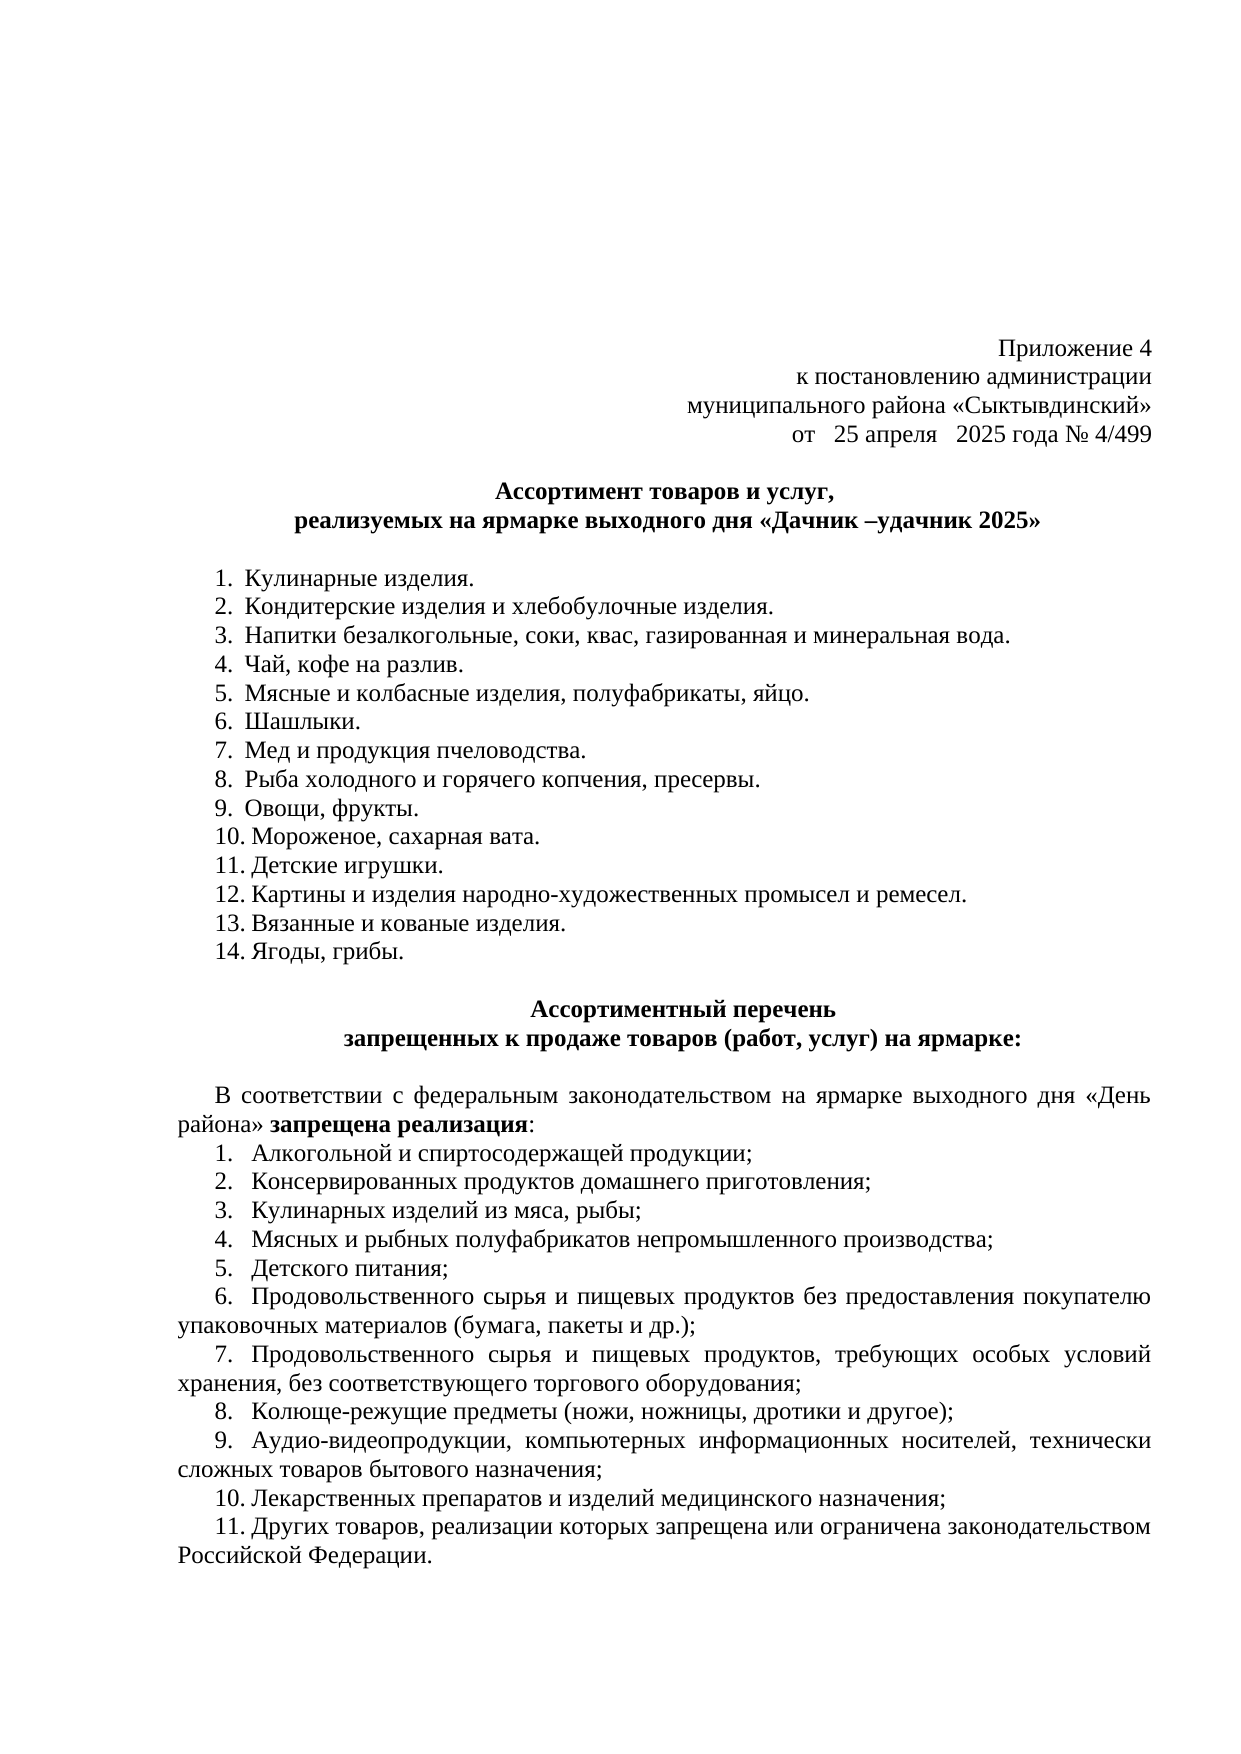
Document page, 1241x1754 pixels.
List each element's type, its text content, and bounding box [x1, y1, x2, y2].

text Ассортиментный перечень [177, 994, 1152, 1023]
list Колюще-режущие предметы (ножи, ножницы, дротики и другое); [177, 1396, 1152, 1425]
list Картины и изделия народно-художественных промысел и ремесел. [177, 879, 1152, 908]
list Консервированных продуктов домашнего приготовления; [177, 1166, 1152, 1195]
list Рыба холодного и горячего копчения, пресервы. [177, 764, 1152, 793]
list Вязанные и кованые изделия. [177, 908, 1152, 936]
list Овощи, фрукты. [177, 793, 1152, 821]
list Мясных и рыбных полуфабрикатов непромышленного производства; [177, 1224, 1152, 1253]
list Кондитерские изделия и хлебобулочные изделия. [177, 591, 1152, 620]
list Кулинарные изделия. [177, 563, 1152, 591]
text к постановлению администрации [177, 361, 1152, 390]
text муниципального района «Сыктывдинский» [177, 390, 1152, 419]
list Мед и продукция пчеловодства. [177, 735, 1152, 764]
list Детские игрушки. [177, 850, 1152, 879]
text Ассортимент товаров и услуг, [177, 476, 1152, 505]
list Кулинарных изделий из мяса, рыбы; [177, 1195, 1152, 1224]
text Приложение 4 [177, 333, 1152, 361]
list Мороженое, сахарная вата. [177, 821, 1152, 850]
list Продовольственного сырья и пищевых продуктов без предоставления покупателю упаковочных материалов (бумага, пакеты и др.); [177, 1281, 1152, 1339]
list Лекарственных препаратов и изделий медицинского назначения; [177, 1483, 1152, 1511]
list Чай, кофе на разлив. [177, 649, 1152, 678]
list Других товаров, реализации которых запрещена или ограничена законодательством Российской Федерации. [177, 1511, 1152, 1569]
list Детского питания; [177, 1253, 1152, 1281]
list Аудио-видеопродукции, компьютерных информационных носителей, технически сложных товаров бытового назначения; [177, 1425, 1152, 1483]
text от 25 апреля 2025 года № 4/499 [177, 419, 1152, 448]
list Алкогольной и спиртосодержащей продукции; [177, 1138, 1152, 1166]
list Продовольственного сырья и пищевых продуктов, требующих особых условий хранения, без соответствующего торгового оборудования; [177, 1339, 1152, 1396]
list Мясные и колбасные изделия, полуфабрикаты, яйцо. [177, 678, 1152, 706]
text запрещенных к продаже товаров (работ, услуг) на ярмарке: [177, 1023, 1152, 1051]
text реализуемых на ярмарке выходного дня «Дачник –удачник 2025» [177, 505, 1152, 534]
text В соответствии с федеральным законодательством на ярмарке выходного дня «День района» запрещена реализация: [177, 1080, 1152, 1138]
list Шашлыки. [177, 706, 1152, 735]
list Ягоды, грибы. [177, 936, 1152, 965]
list Напитки безалкогольные, соки, квас, газированная и минеральная вода. [177, 620, 1152, 649]
